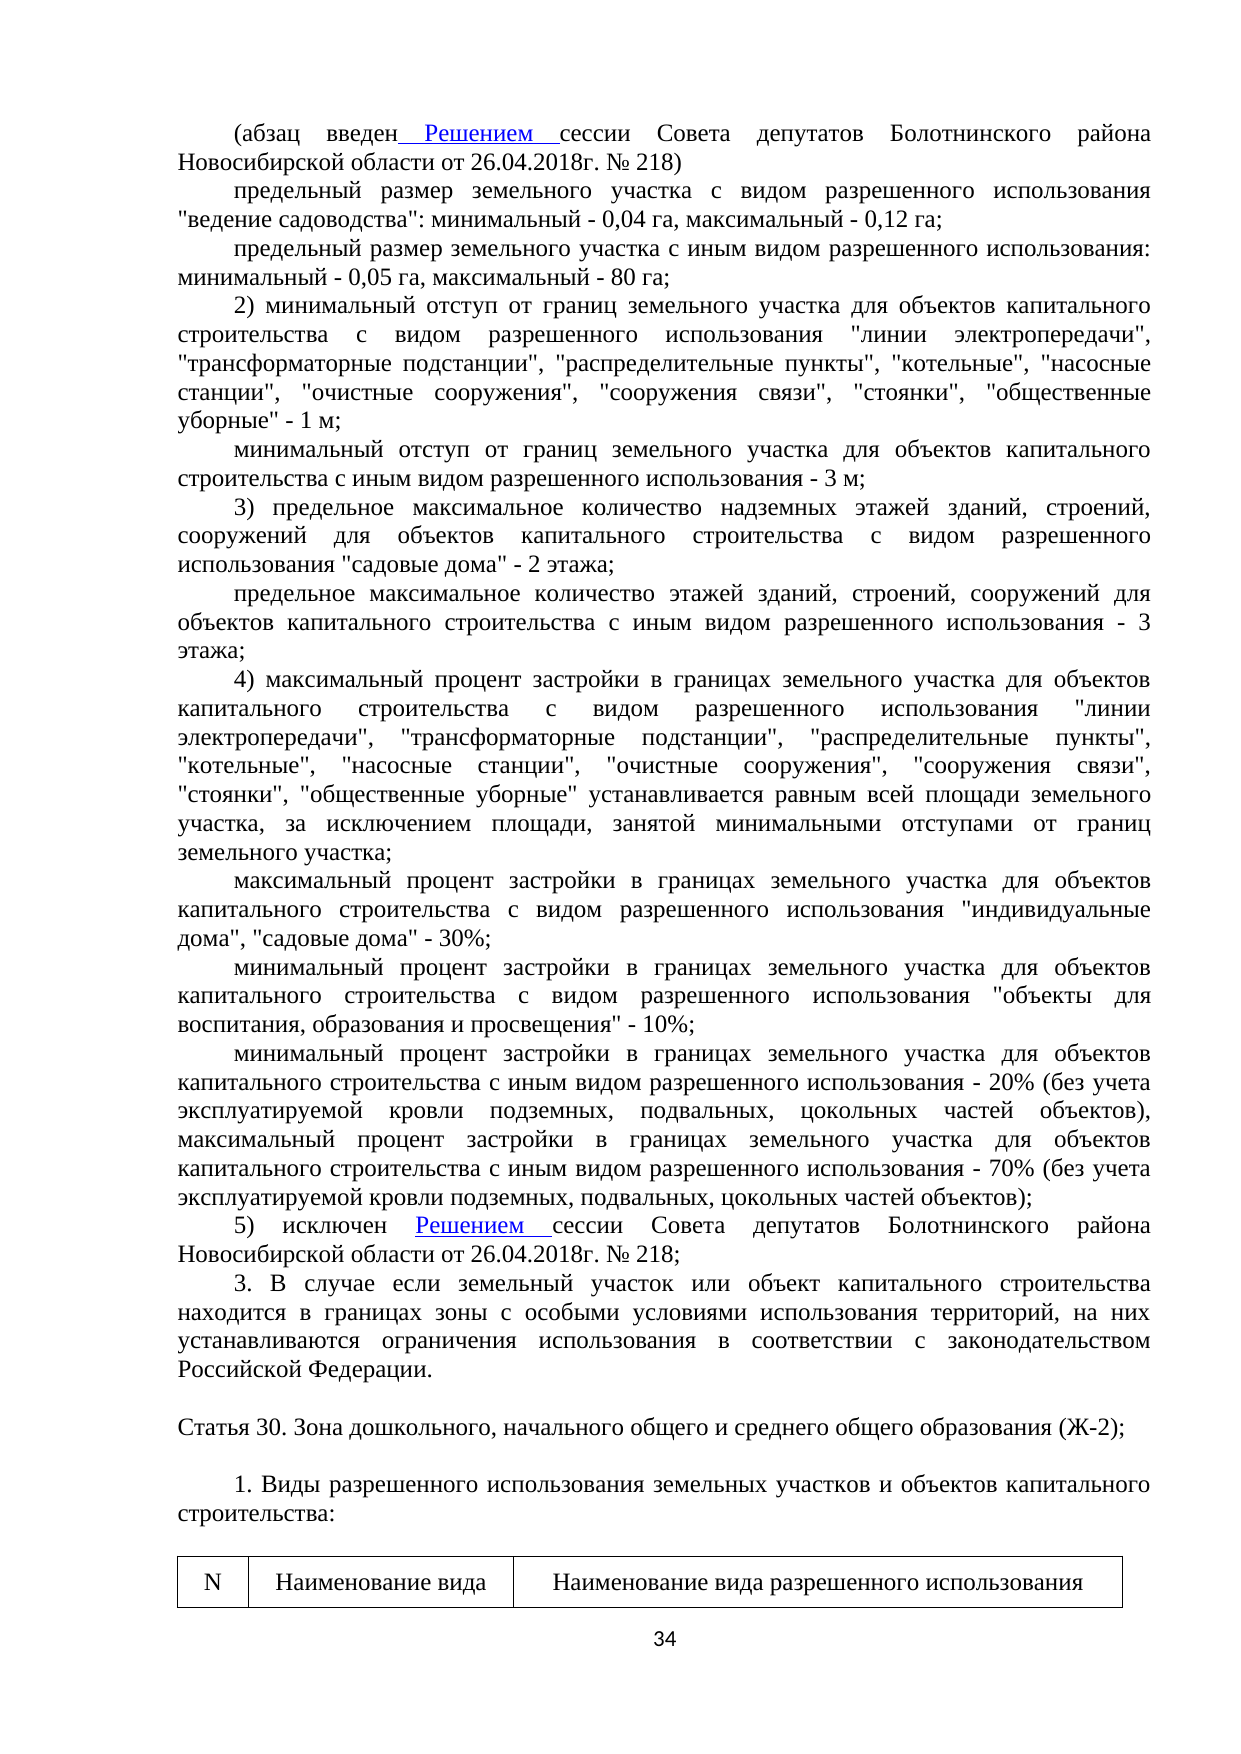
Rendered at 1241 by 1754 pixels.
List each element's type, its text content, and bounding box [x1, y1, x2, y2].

text максимальный процент застройки в границах земельного участка для объектов капитального строительства с видом разрешенного использования "индивидуальные дома", "садовые дома" - 30%; [177, 866, 1152, 952]
text Статья 30. Зона дошкольного, начального общего и среднего общего образования (Ж-2); [177, 1412, 1152, 1441]
text минимальный процент застройки в границах земельного участка для объектов капитального строительства с видом разрешенного использования "объекты для воспитания, образования и просвещения" - 10%; [177, 952, 1152, 1038]
table_header N п/п [178, 1557, 248, 1607]
text 2) минимальный отступ от границ земельного участка для объектов капитального строительства с видом разрешенного использования "линии электропередачи", "трансформаторные подстанции", "распределительные пункты", "котельные", "насосные станции", "очистные сооружения", "сооружения связи", "стоянки", "общественные уборные" - 1 м; [177, 291, 1152, 434]
text 3. В случае если земельный участок или объект капитального строительства находится в границах зоны с особыми условиями использования территорий, на них устанавливаются ограничения использования в соответствии с законодательством Российской Федерации. [177, 1268, 1152, 1383]
text предельный размер земельного участка с видом разрешенного использования "ведение садоводства": минимальный - 0,04 га, максимальный - 0,12 га; [177, 176, 1152, 233]
text 4) максимальный процент застройки в границах земельного участка для объектов капитального строительства с видом разрешенного использования "линии электропередачи", "трансформаторные подстанции", "распределительные пункты", "котельные", "насосные станции", "очистные сооружения", "сооружения связи", "стоянки", "общественные уборные" устанавливается равным всей площади земельного участка, за исключением площади, занятой минимальными отступами от границ земельного участка; [177, 664, 1152, 866]
text 1. Виды разрешенного использования земельных участков и объектов капитального строительства: [177, 1469, 1152, 1527]
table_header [514, 1557, 1122, 1607]
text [177, 118, 1152, 176]
text 5) исключен Решением сессии Совета депутатов Болотнинского района Новосибирской области от 26.04.2018г. № 218; [177, 1211, 1152, 1268]
text предельное максимальное количество этажей зданий, строений, сооружений для объектов капитального строительства с иным видом разрешенного использования - 3 этажа; [177, 578, 1152, 664]
text 3) предельное максимальное количество надземных этажей зданий, строений, сооружений для объектов капитального строительства с видом разрешенного использования "садовые дома" - 2 этажа; [177, 492, 1152, 578]
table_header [249, 1557, 513, 1607]
text предельный размер земельного участка с иным видом разрешенного использования: минимальный - 0,05 га, максимальный - 80 га; [177, 233, 1152, 291]
text минимальный отступ от границ земельного участка для объектов капитального строительства с иным видом разрешенного использования - 3 м; [177, 434, 1152, 492]
text минимальный процент застройки в границах земельного участка для объектов капитального строительства с иным видом разрешенного использования - 20% (без учета эксплуатируемой кровли подземных, подвальных, цокольных частей объектов), максимальный процент застройки в границах земельного участка для объектов капитального строительства с иным видом разрешенного использования - 70% (без учета эксплуатируемой кровли подземных, подвальных, цокольных частей объектов); [177, 1038, 1152, 1211]
